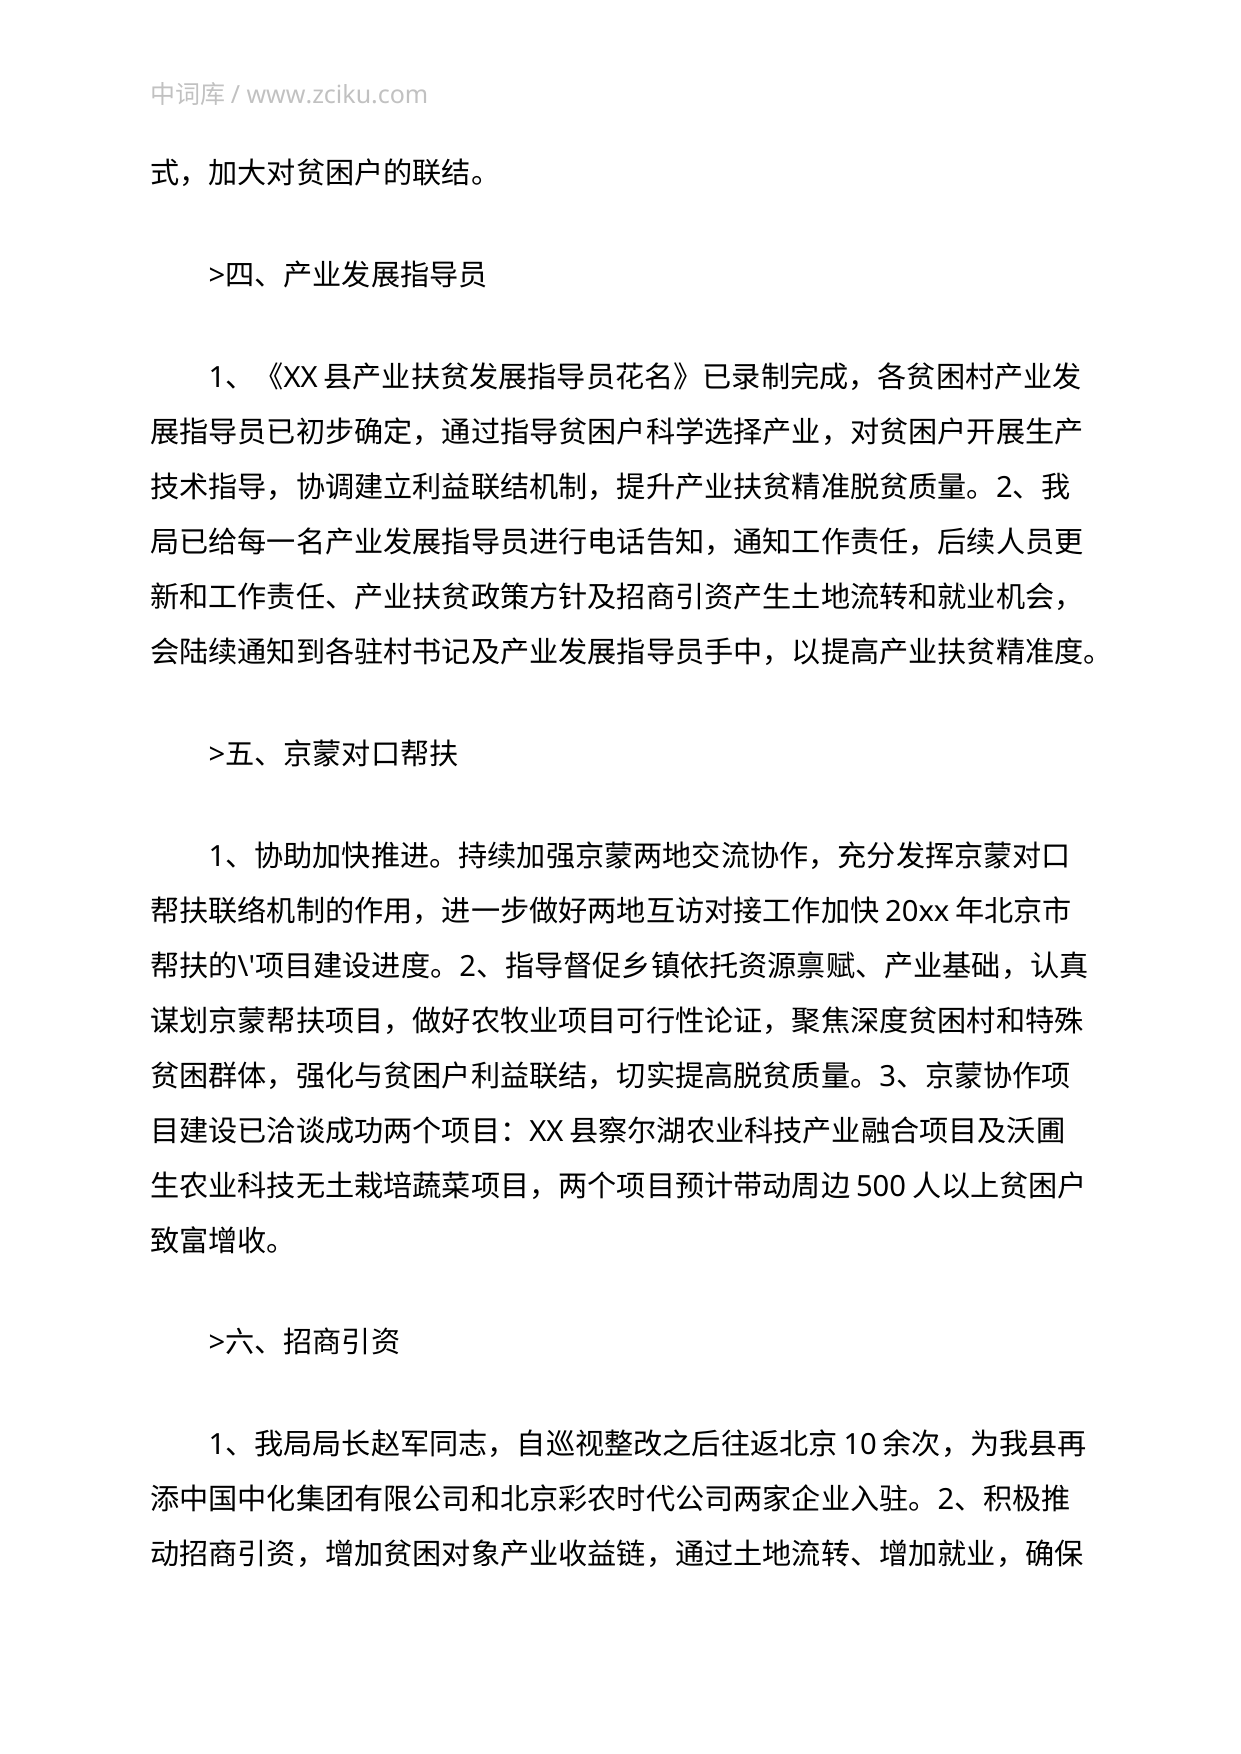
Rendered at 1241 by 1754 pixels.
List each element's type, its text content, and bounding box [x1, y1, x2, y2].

text 1、《XX县产业扶贫发展指导员花名》已录制完成，各贫困村产业发展指导员已初步确定，通过指导贫困户科学选择产业，对贫困户开展生产技术指导，协调建立利益联结机制，提升产业扶贫精准脱贫质量。2、我局已给每一名产业发展指导员进行电话告知，通知工作责任，后续人员更新和工作责任、产业扶贫政策方针及招商引资产生土地流转和就业机会，会陆续通知到各驻村书记及产业发展指导员手中，以提高产业扶贫精准度。 [150, 354, 1090, 671]
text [150, 1421, 1090, 1573]
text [150, 150, 1090, 192]
text >四、产业发展指导员 [150, 252, 1090, 294]
text >六、招商引资 [150, 1319, 1090, 1361]
text 1、协助加快推进。持续加强京蒙两地交流协作，充分发挥京蒙对口帮扶联络机制的作用，进一步做好两地互访对接工作加快20xx年北京市帮扶的\'项目建设进度。2、指导督促乡镇依托资源禀赋、产业基础，认真谋划京蒙帮扶项目，做好农牧业项目可行性论证，聚焦深度贫困村和特殊贫困群体，强化与贫困户利益联结，切实提高脱贫质量。3、京蒙协作项目建设已洽谈成功两个项目：XX县察尔湖农业科技产业融合项目及沃圃生农业科技无土栽培蔬菜项目，两个项目预计带动周边500人以上贫困户致富增收。 [150, 832, 1090, 1259]
text >五、京蒙对口帮扶 [150, 730, 1090, 773]
